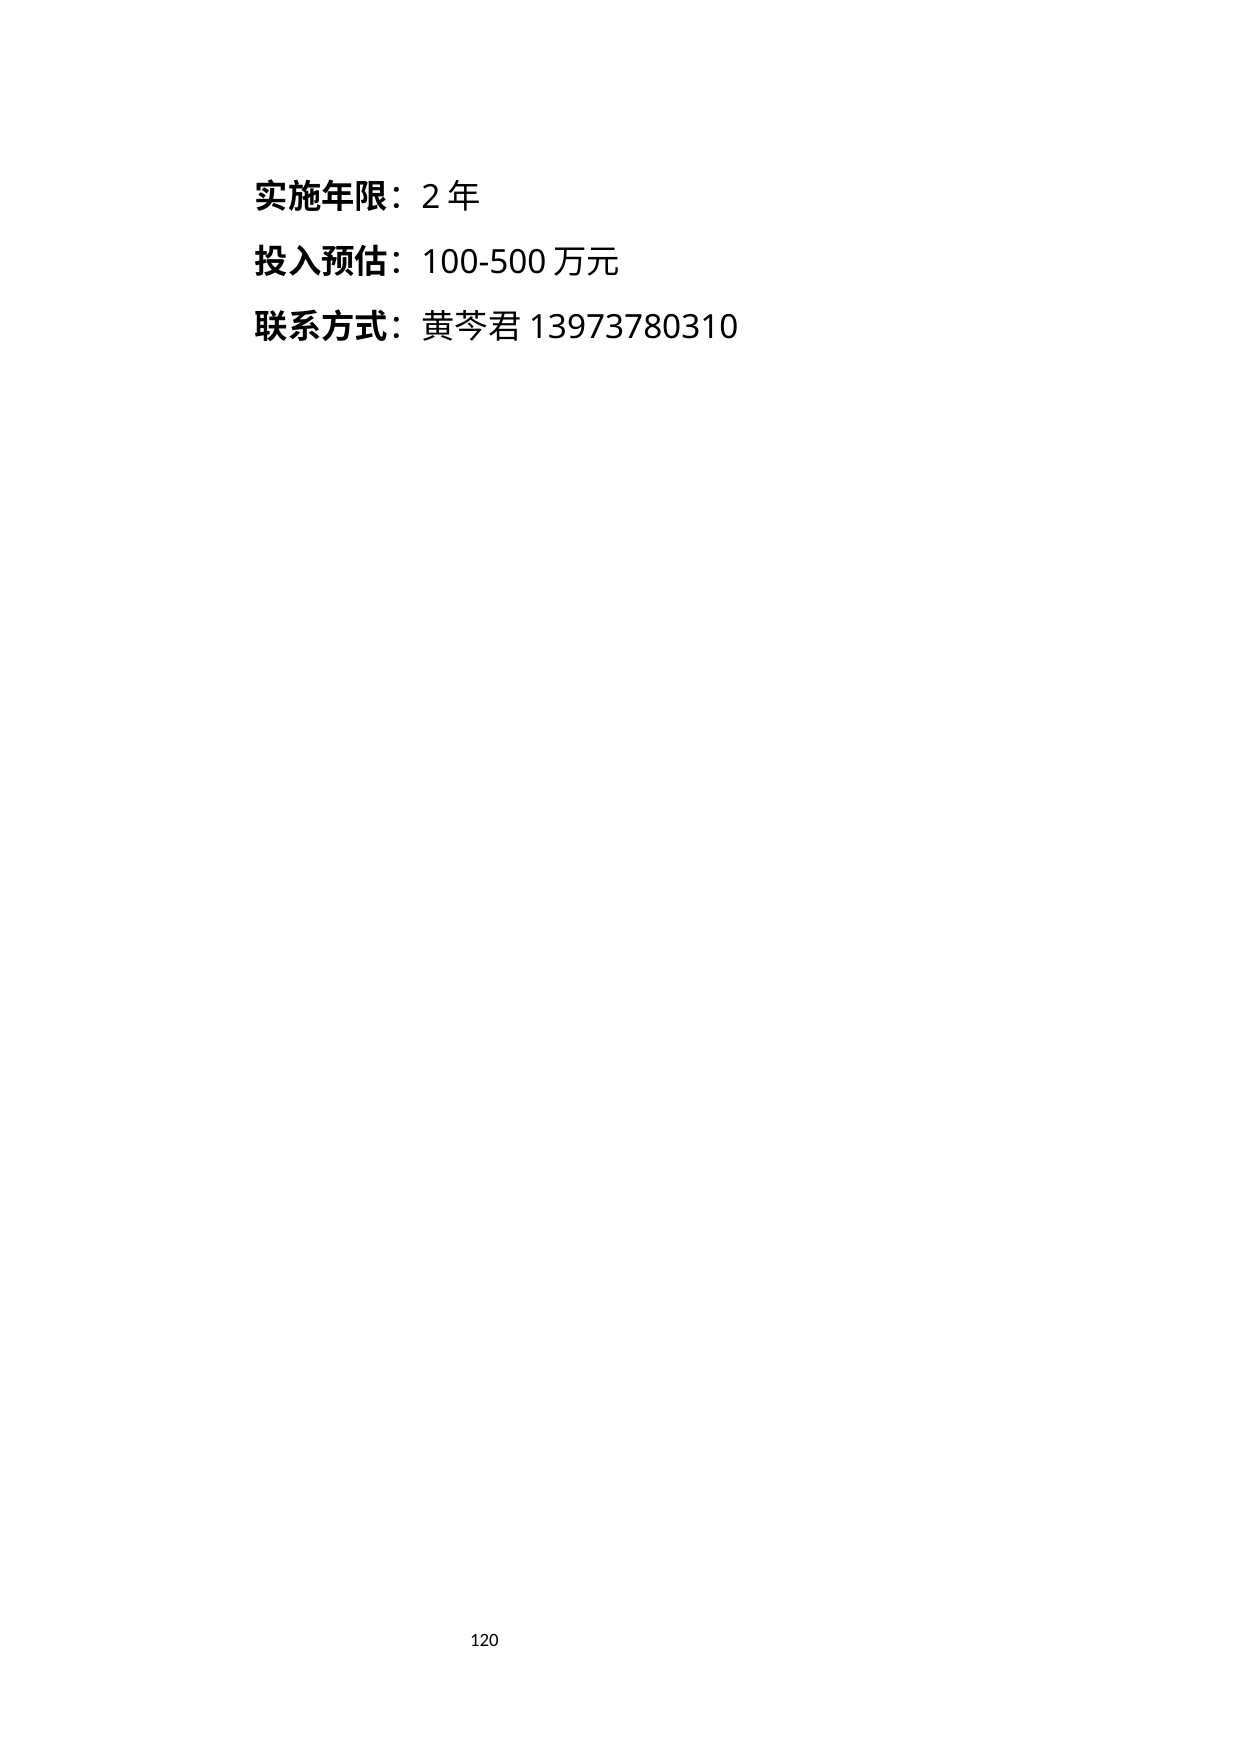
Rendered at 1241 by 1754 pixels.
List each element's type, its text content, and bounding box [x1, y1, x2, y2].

text 联系方式：黄芩君 13973780310 [187, 292, 1053, 357]
text 投入预估：100-500万元 [187, 227, 1053, 292]
text 实施年限：2年 [187, 162, 1053, 227]
